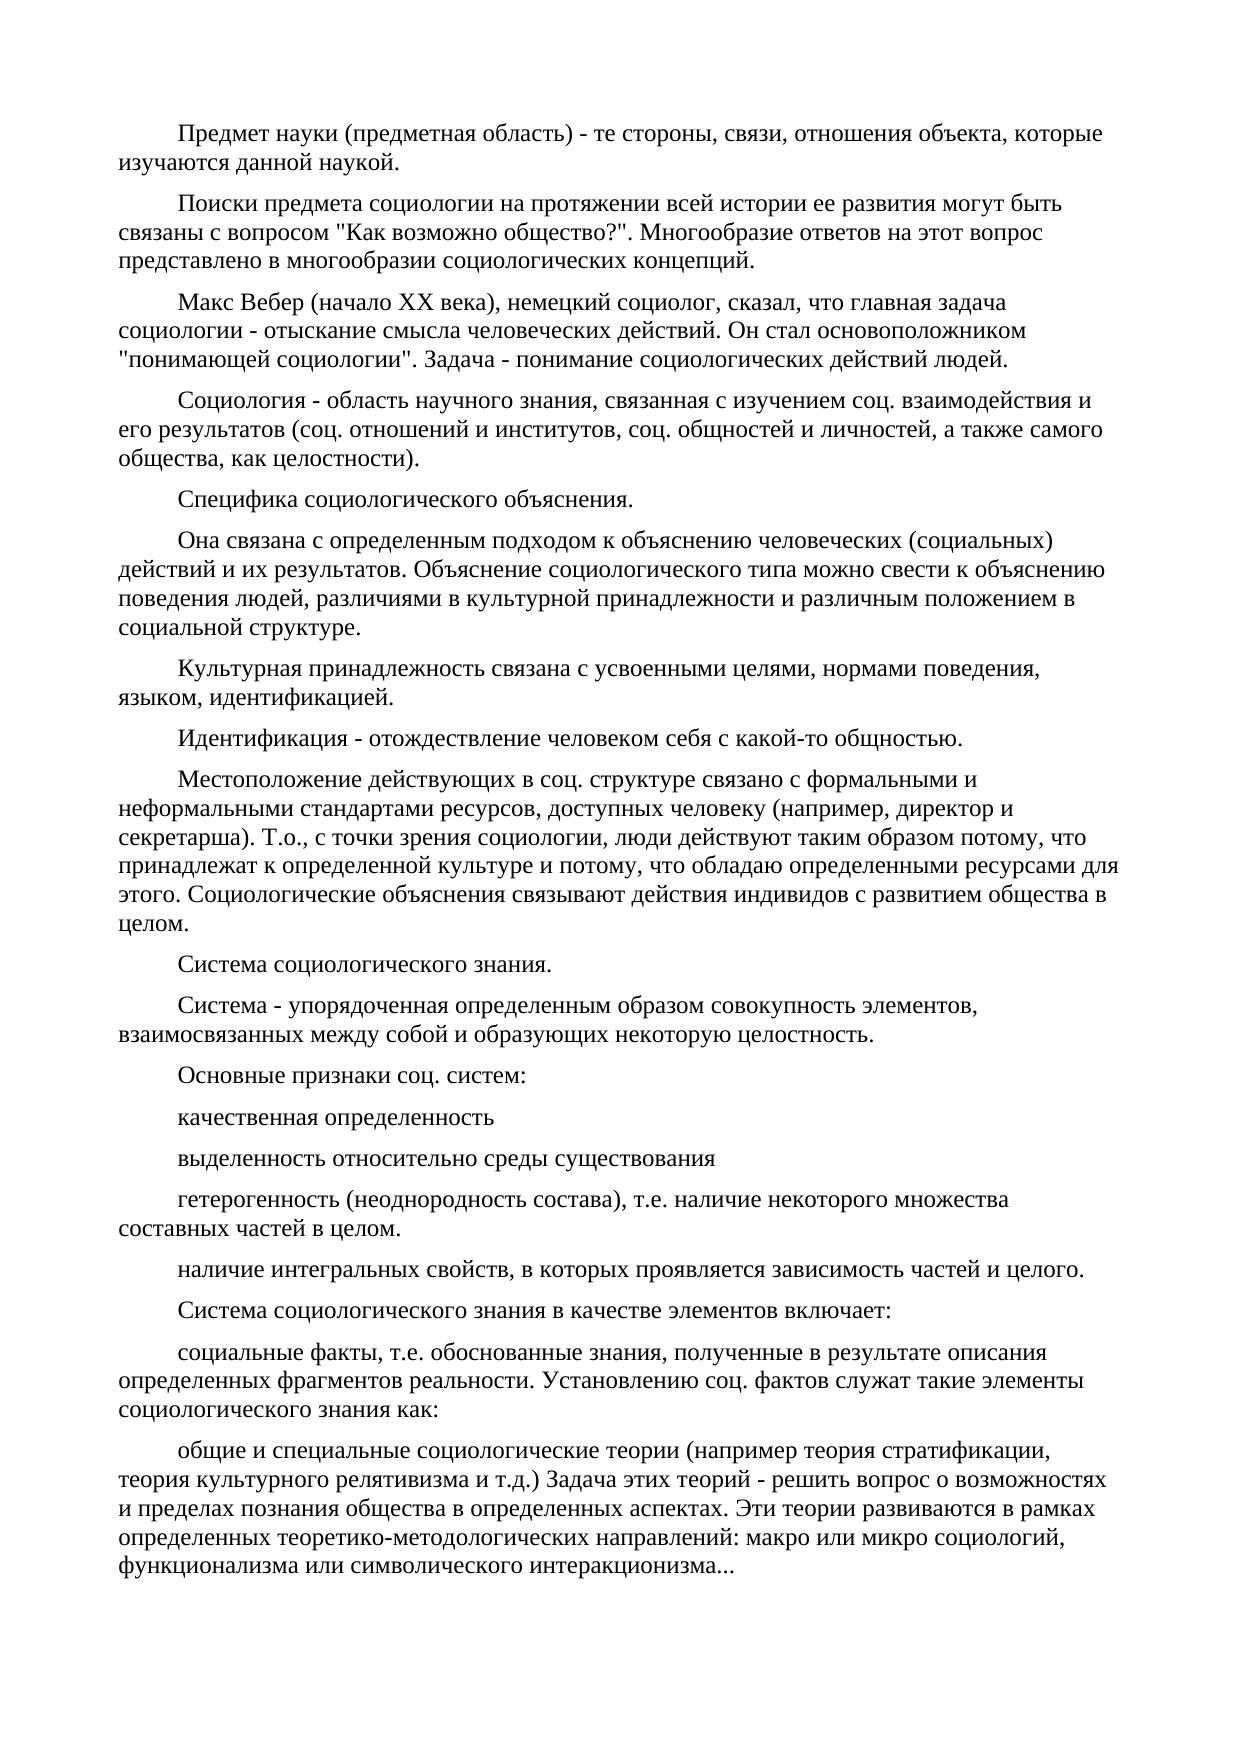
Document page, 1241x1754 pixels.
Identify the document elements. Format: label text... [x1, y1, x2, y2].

text общие и специальные социологические теории (например теория стратификации, теория культурного релятивизма и т.д.) Задача этих теорий - решить вопрос о возможностях и пределах познания общества в определенных аспектах. Эти теории развиваются в рамках определенных теоретико-методологических направлений: макро или микро социологий, функционализма или символического интеракционизма... [118, 1436, 1122, 1579]
text Местоположение действующих в соц. структуре связано с формальными и неформальными стандартами ресурсов, доступных человеку (например, директор и секретарша). Т.о., с точки зрения социологии, люди действуют таким образом потому, что принадлежат к определенной культуре и потому, что обладаю определенными ресурсами для этого. Социологические объяснения связывают действия индивидов с развитием общества в целом. [118, 764, 1122, 937]
text социальные факты, т.е. обоснованные знания, полученные в результате описания определенных фрагментов реальности. Установлению соц. фактов служат такие элементы социологического знания как: [118, 1337, 1122, 1423]
text Социология - область научного знания, связанная с изучением соц. взаимодействия и его результатов (соц. отношений и институтов, соц. общностей и личностей, а также самого общества, как целостности). [118, 386, 1122, 472]
text Предмет науки (предметная область) - те стороны, связи, отношения объекта, которые изучаются данной наукой. [118, 118, 1122, 176]
text наличие интегральных свойств, в которых проявляется зависимость частей и целого. [118, 1254, 1122, 1283]
text Идентификация - отождествление человеком себя с какой-то общностью. [118, 723, 1122, 752]
text Макс Вебер (начало XX века), немецкий социолог, сказал, что главная задача социологии - отыскание смысла человеческих действий. Он стал основоположником "понимающей социологии". Задача - понимание социологических действий людей. [118, 287, 1122, 373]
text Культурная принадлежность связана с усвоенными целями, нормами поведения, языком, идентификацией. [118, 653, 1122, 711]
text Она связана с определенным подходом к объяснению человеческих (социальных) действий и их результатов. Объяснение социологического типа можно свести к объяснению поведения людей, различиями в культурной принадлежности и различным положением в социальной структуре. [118, 526, 1122, 641]
text Система - упорядоченная определенным образом совокупность элементов, взаимосвязанных между собой и образующих некоторую целостность. [118, 991, 1122, 1048]
text качественная определенность [118, 1102, 1122, 1131]
text Поиски предмета социологии на протяжении всей истории ее развития могут быть связаны с вопросом "Как возможно общество?". Многообразие ответов на этот вопрос представлено в многообразии социологических концепций. [118, 188, 1122, 274]
text Система социологического знания. [118, 949, 1122, 978]
text Основные признаки соц. систем: [118, 1061, 1122, 1089]
text выделенность относительно среды существования [118, 1143, 1122, 1172]
text Система социологического знания в качестве элементов включает: [118, 1296, 1122, 1324]
text Специфика социологического объяснения. [118, 484, 1122, 513]
text гетерогенность (неоднородность состава), т.е. наличие некоторого множества составных частей в целом. [118, 1184, 1122, 1242]
